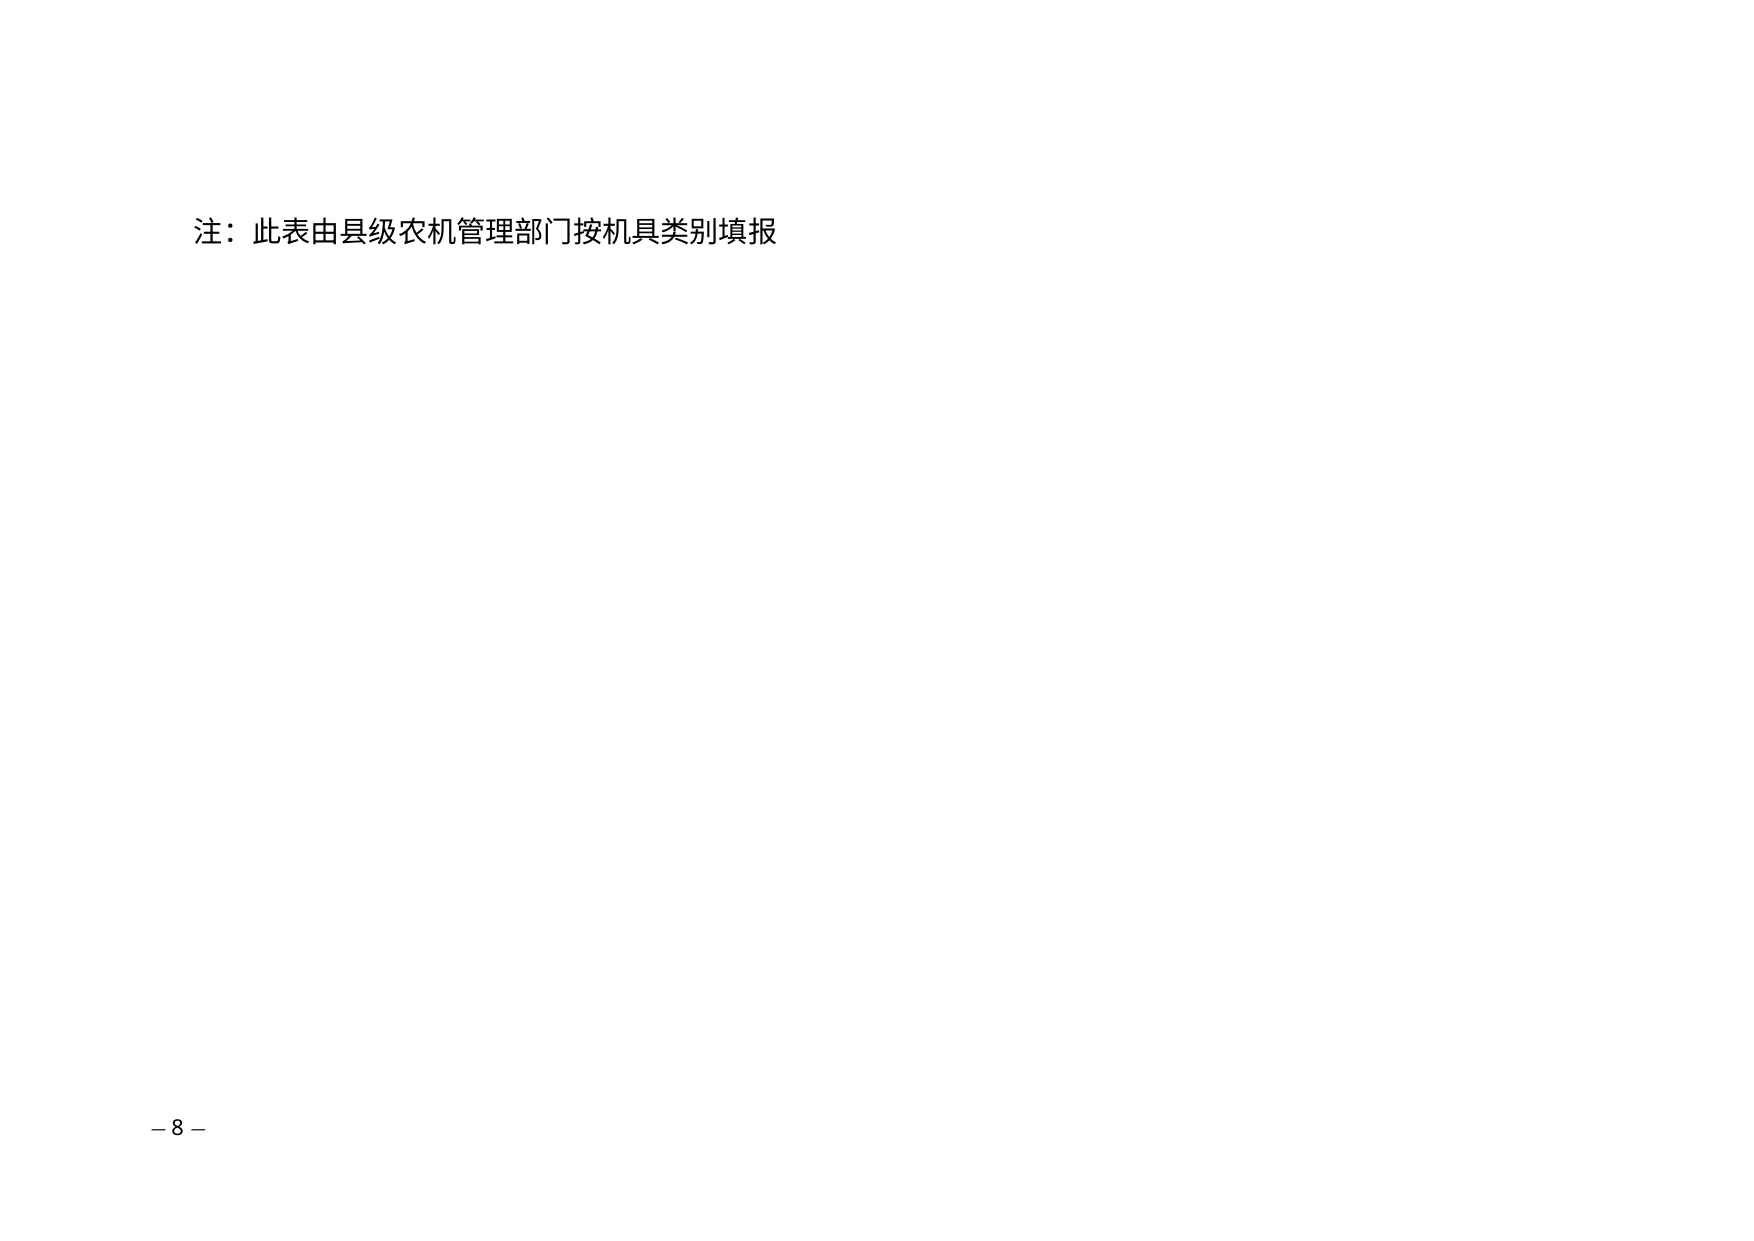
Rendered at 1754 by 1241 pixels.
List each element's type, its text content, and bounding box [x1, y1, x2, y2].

text 注：此表由县级农机管理部门按机具类别填报 [150, 198, 1604, 263]
